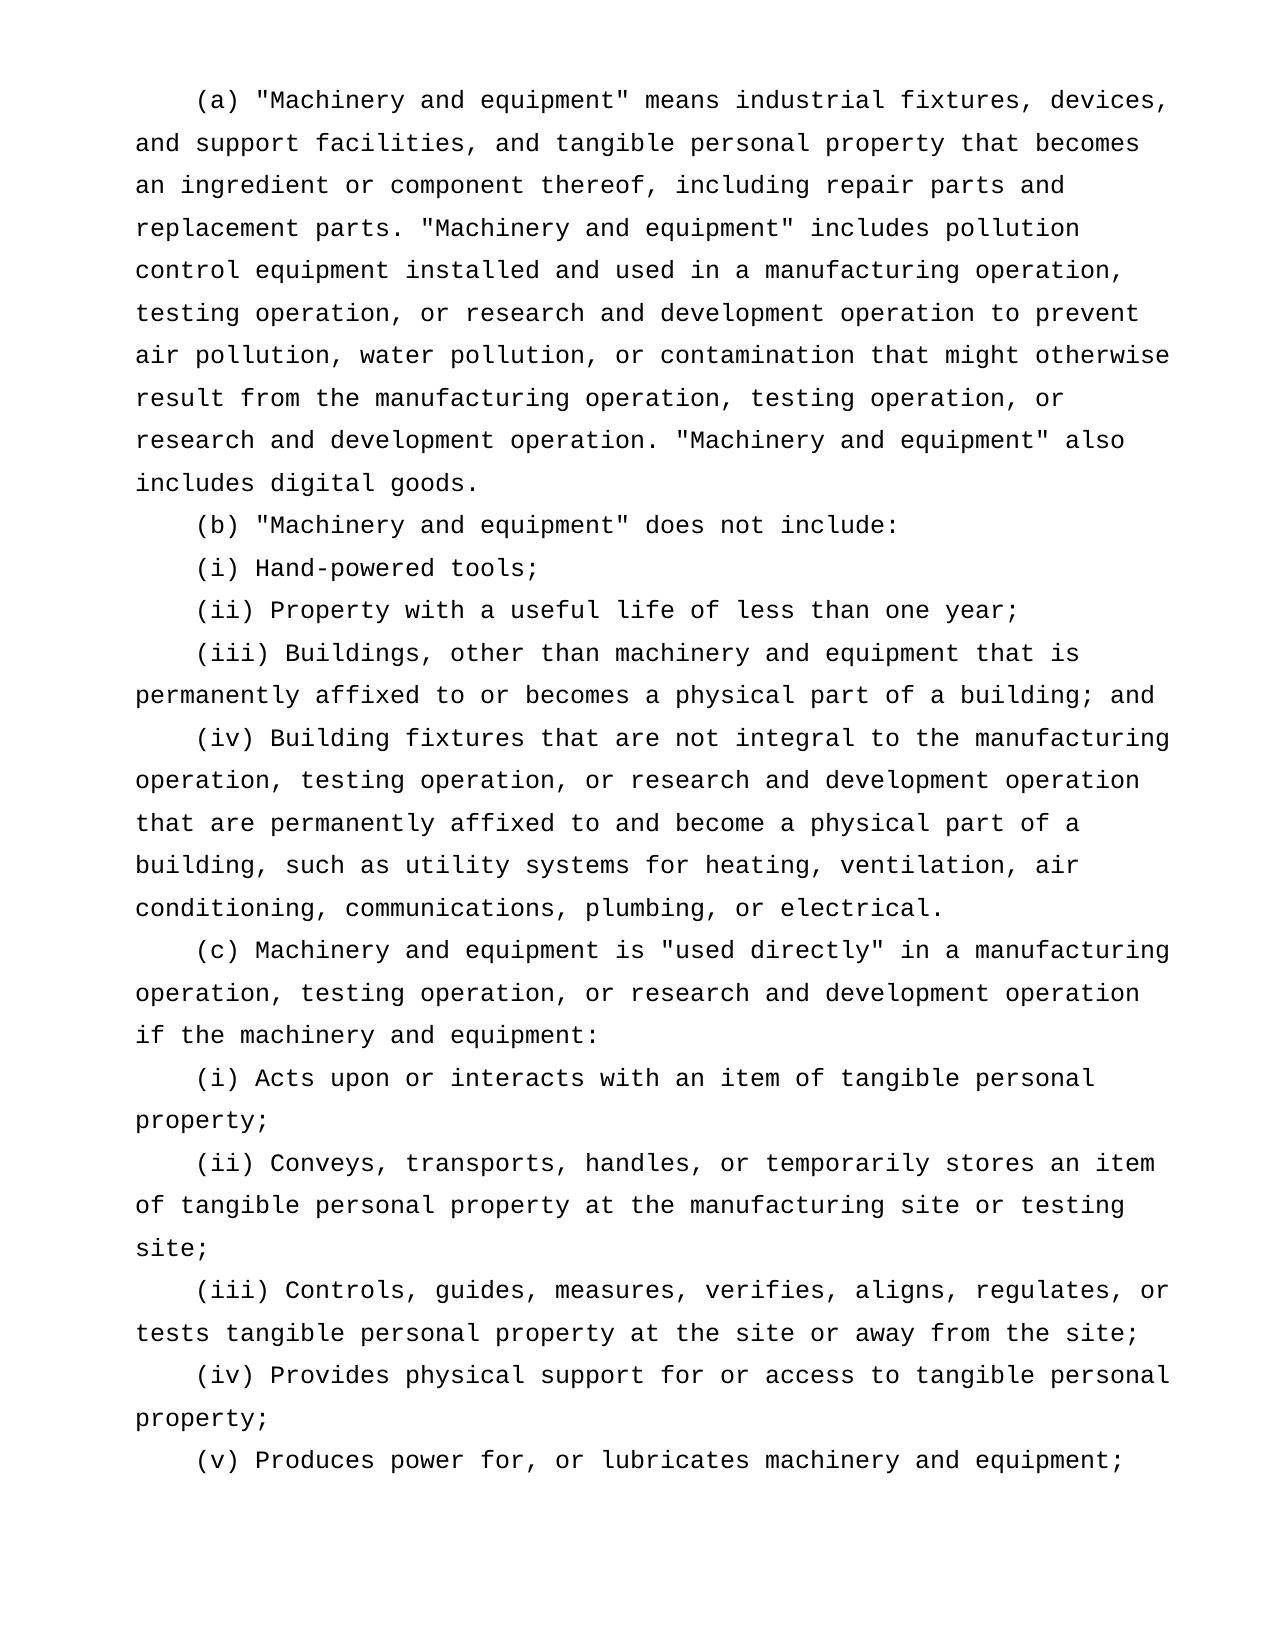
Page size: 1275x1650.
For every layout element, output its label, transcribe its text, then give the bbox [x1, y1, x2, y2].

text (a) "Machinery and equipment" means industrial fixtures, devices, and support facilities, and tangible personal property that becomes an ingredient or component thereof, including repair parts and replacement parts. "Machinery and equipment" includes pollution control equipment installed and used in a manufacturing operation, testing operation, or research and development operation to prevent air pollution, water pollution, or contamination that might otherwise result from the manufacturing operation, testing operation, or research and development operation. "Machinery and equipment" also includes digital goods. [135, 75, 1170, 500]
text (v) Produces power for, or lubricates machinery and equipment; [135, 1435, 1170, 1477]
text (ii) Conveys, transports, handles, or temporarily stores an item of tangible personal property at the manufacturing site or testing site; [135, 1137, 1170, 1265]
text (iii) Buildings, other than machinery and equipment that is permanently affixed to or becomes a physical part of a building; and [135, 627, 1170, 712]
text (b) "Machinery and equipment" does not include: [135, 500, 1170, 542]
text (ii) Property with a useful life of less than one year; [135, 585, 1170, 627]
text (iv) Provides physical support for or access to tangible personal property; [135, 1350, 1170, 1435]
text (iv) Building fixtures that are not integral to the manufacturing operation, testing operation, or research and development operation that are permanently affixed to and become a physical part of a building, such as utility systems for heating, ventilation, air conditioning, communications, plumbing, or electrical. [135, 712, 1170, 925]
text (i) Acts upon or interacts with an item of tangible personal property; [135, 1052, 1170, 1137]
text (iii) Controls, guides, measures, verifies, aligns, regulates, or tests tangible personal property at the site or away from the site; [135, 1265, 1170, 1350]
text (i) Hand-powered tools; [135, 542, 1170, 585]
text (c) Machinery and equipment is "used directly" in a manufacturing operation, testing operation, or research and development operation if the machinery and equipment: [135, 925, 1170, 1052]
